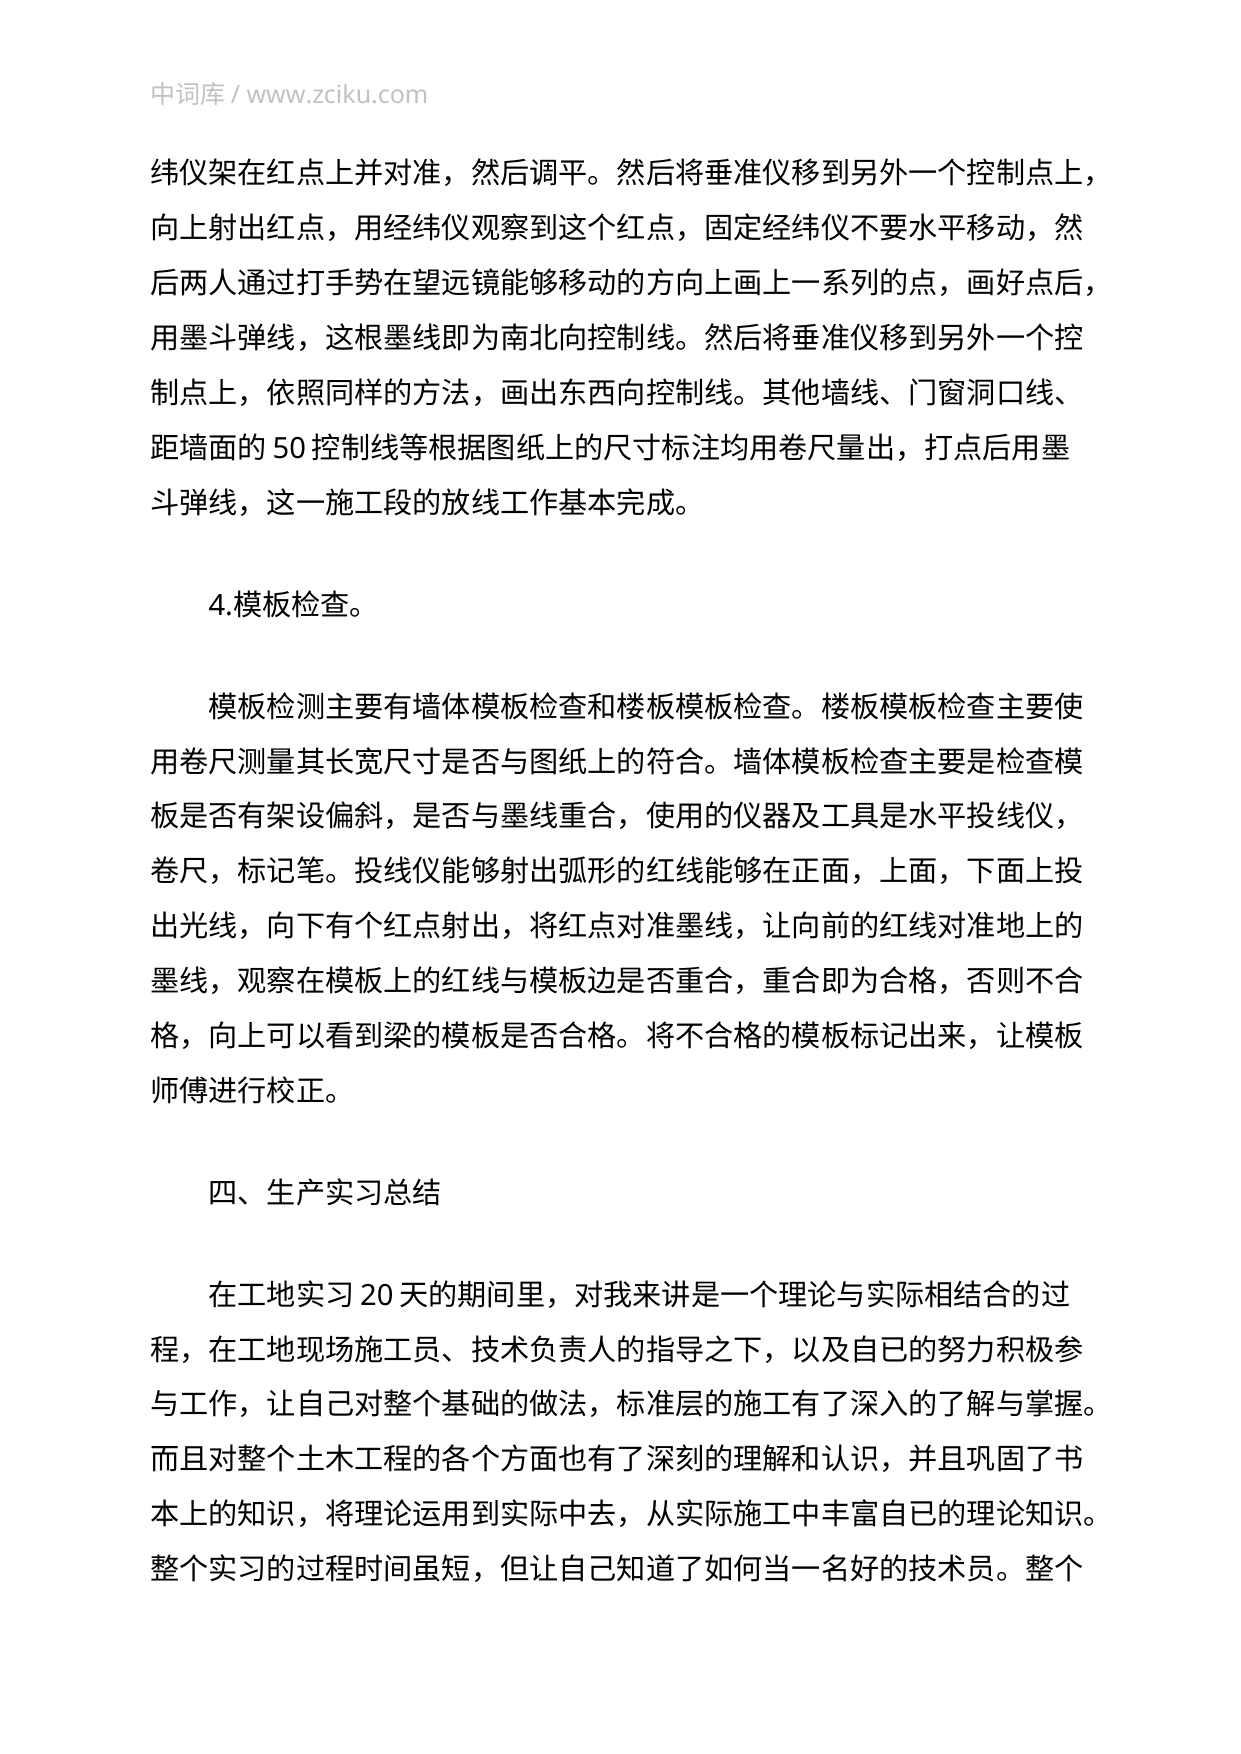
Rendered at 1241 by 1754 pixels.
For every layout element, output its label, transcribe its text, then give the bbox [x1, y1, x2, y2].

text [150, 1271, 1090, 1588]
text 4.模板检查。 [150, 581, 1090, 624]
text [150, 150, 1090, 522]
text 模板检测主要有墙体模板检查和楼板模板检查。楼板模板检查主要使用卷尺测量其长宽尺寸是否与图纸上的符合。墙体模板检查主要是检查模板是否有架设偏斜，是否与墨线重合，使用的仪器及工具是水平投线仪，卷尺，标记笔。投线仪能够射出弧形的红线能够在正面，上面，下面上投出光线，向下有个红点射出，将红点对准墨线，让向前的红线对准地上的墨线，观察在模板上的红线与模板边是否重合，重合即为合格，否则不合格，向上可以看到梁的模板是否合格。将不合格的模板标记出来，让模板师傅进行校正。 [150, 683, 1090, 1110]
text 四、生产实习总结 [150, 1169, 1090, 1212]
